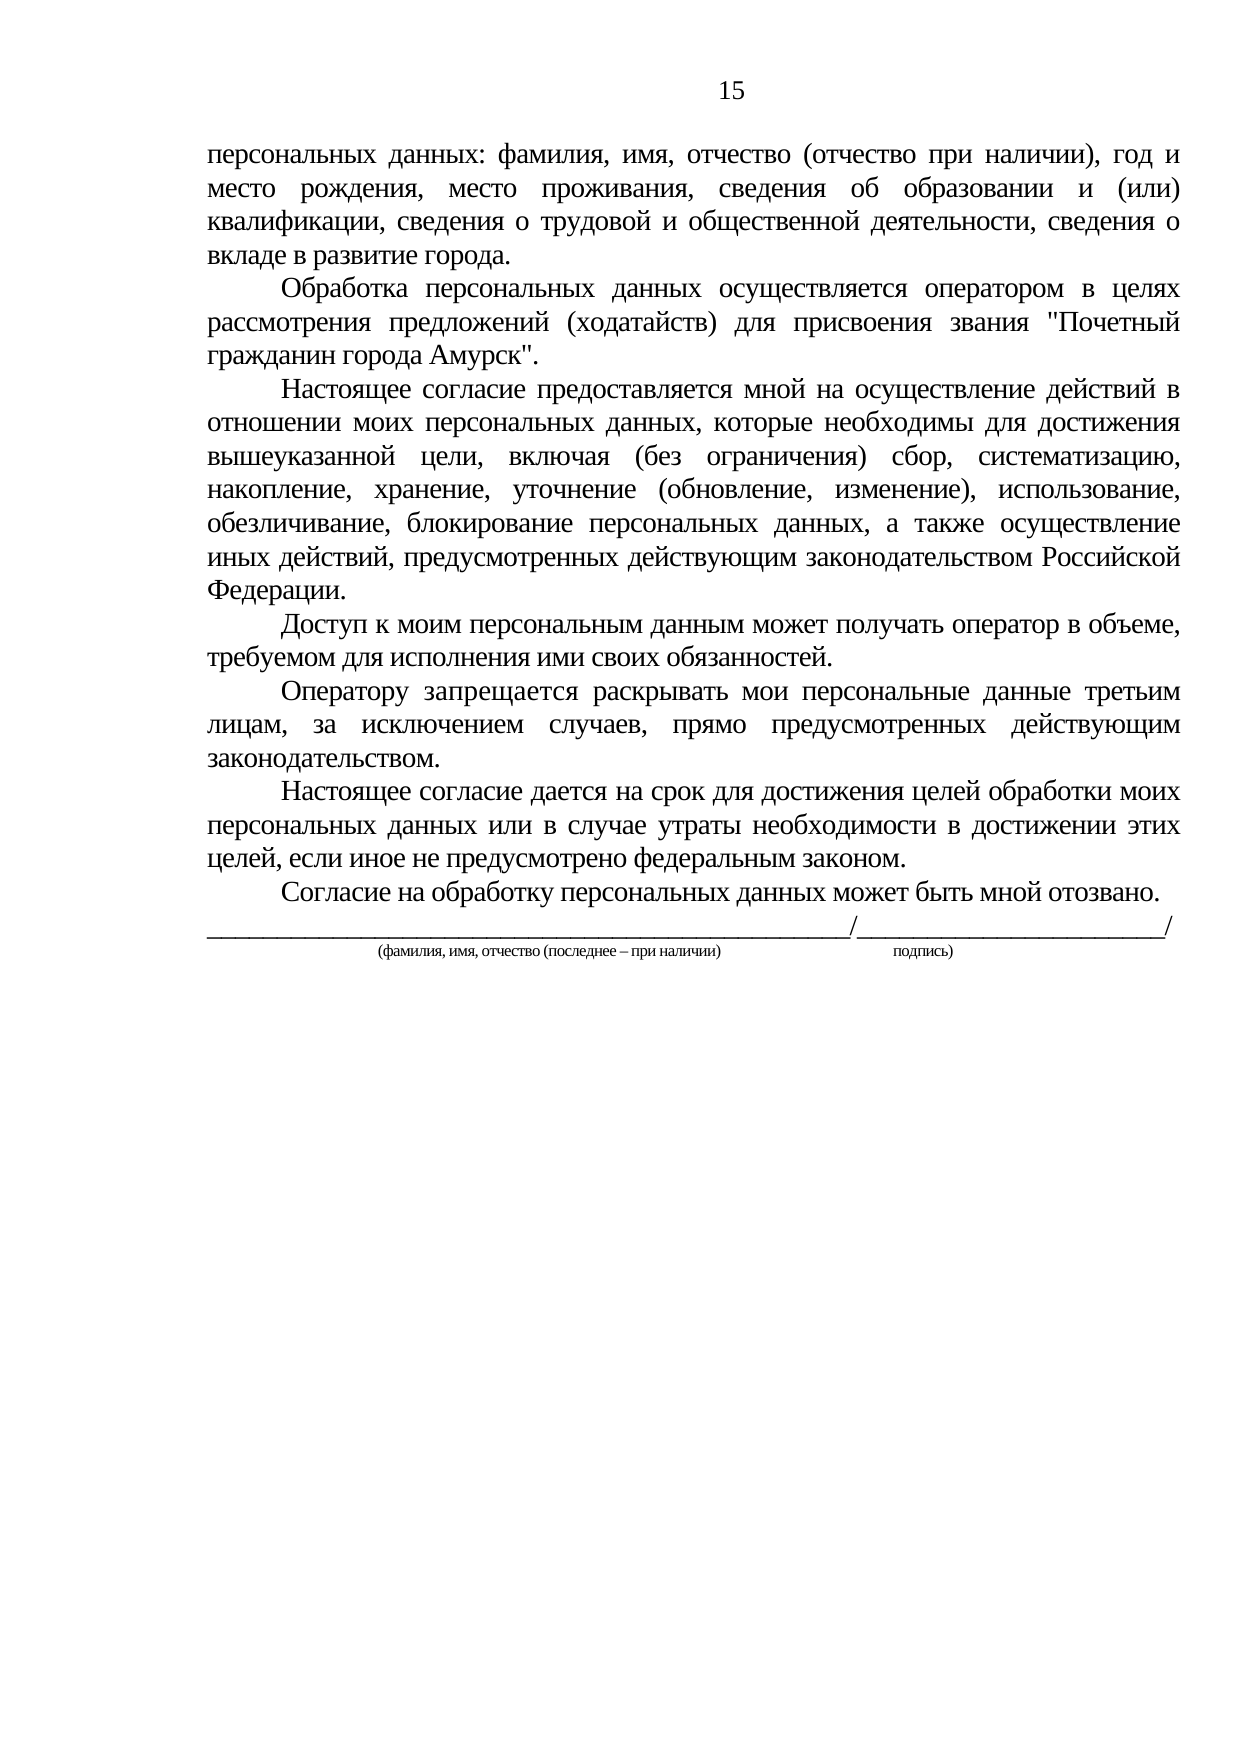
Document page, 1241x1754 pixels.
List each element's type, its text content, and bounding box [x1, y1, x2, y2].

text Оператору запрещается раскрывать мои персональные данные третьим лицам, за исключением случаев, прямо предусмотренных действующим законодательством. [207, 673, 1181, 773]
text Настоящее согласие предоставляется мной на осуществление действий в отношении моих персональных данных, которые необходимы для достижения вышеуказанной цели, включая (без ограничения) сбор, систематизацию, накопление, хранение, уточнение (обновление, изменение), использование, обезличивание, блокирование персональных данных, а также осуществление иных действий, предусмотренных действующим законодательством Российской Федерации. [207, 371, 1181, 606]
text Настоящее согласие дается на срок для достижения целей обработки моих персональных данных или в случае утраты необходимости в достижении этих целей, если иное не предусмотрено федеральным законом. [207, 773, 1181, 874]
text Обработка персональных данных осуществляется оператором в целях рассмотрения предложений (ходатайств) для присвоения звания "Почетный гражданин города Амурск". [207, 270, 1181, 371]
text Согласие на обработку персональных данных может быть мной отозвано. [207, 874, 1181, 908]
text Доступ к моим персональным данным может получать оператор в объеме, требуемом для исполнения ими своих обязанностей. [207, 606, 1181, 673]
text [207, 136, 1181, 270]
text ______________________________________________/______________________/ [207, 908, 1181, 941]
text (фамилия, имя, отчество (последнее – при наличии) подпись) [207, 941, 1181, 975]
